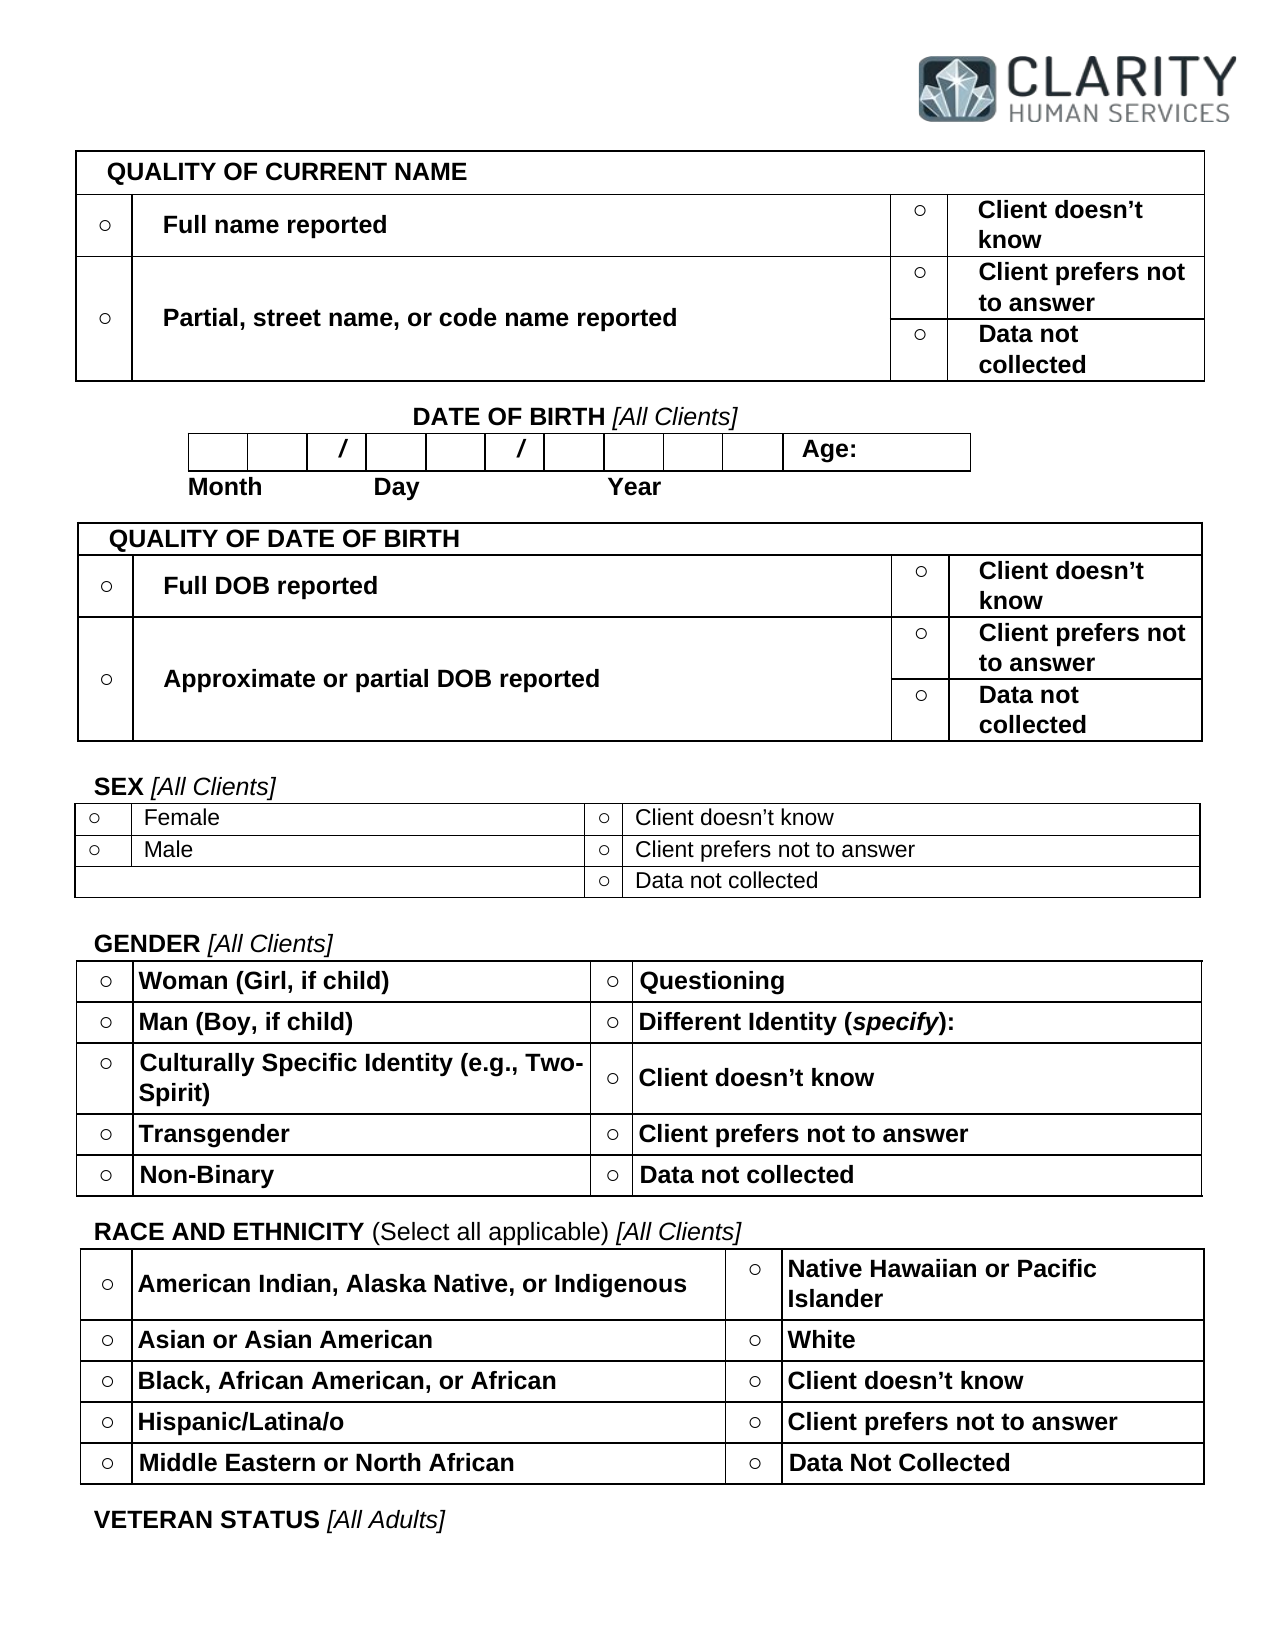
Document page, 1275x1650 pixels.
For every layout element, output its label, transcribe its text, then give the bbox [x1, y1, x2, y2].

table_cell Approximate or partial DOB reported [134, 618, 891, 740]
table_cell Client prefers not to answer [623, 836, 1199, 866]
table_header Female [132, 804, 584, 834]
table_header ­ / [308, 434, 365, 470]
table_header QUALITY OF DATE OF BIRTH [79, 524, 1201, 554]
table_header [248, 434, 306, 470]
table_cell ○ [81, 1403, 131, 1442]
table_cell Man (Boy, if child) [134, 1003, 590, 1042]
table_header [367, 434, 425, 470]
table_cell Client doesn’t know [948, 195, 1204, 256]
table_cell ○ [77, 1115, 132, 1154]
table_header ○ [591, 962, 632, 1001]
table_cell White [783, 1321, 1203, 1360]
table_cell ○ [81, 1321, 131, 1360]
table_cell Middle Eastern or North African [133, 1444, 725, 1483]
table_cell ○ [79, 618, 132, 740]
table_cell Male [132, 836, 584, 866]
table_cell Client doesn’t know [783, 1362, 1203, 1401]
table_cell ○ [585, 836, 622, 866]
table_cell ○ [892, 618, 948, 678]
table_cell Data not collected [948, 320, 1204, 380]
table_cell ○ [726, 1321, 781, 1360]
table_cell Partial, street name, or code name reported [133, 257, 890, 380]
table_header [723, 434, 782, 470]
table_cell ○ [77, 1044, 132, 1113]
table_cell ○ [591, 1003, 632, 1042]
table_header Questioning [633, 962, 1201, 1001]
table_cell ○ [585, 867, 622, 897]
table_header ○ [585, 804, 622, 834]
table_header Age: [784, 434, 970, 470]
table_header [664, 434, 722, 470]
table_cell QUALITY OF CURRENT NAME [77, 152, 1204, 194]
table_cell [76, 867, 584, 897]
table_header American Indian, Alaska Native, or Indigenous [133, 1250, 725, 1319]
table_header ○ [81, 1250, 131, 1319]
table_cell Client prefers not to answer [948, 257, 1204, 318]
table_cell Hispanic/Latina/o [133, 1403, 725, 1442]
table_cell ○ [76, 836, 131, 866]
table_cell Client prefers not to answer [633, 1115, 1201, 1154]
table_cell Data Not Collected [783, 1444, 1203, 1483]
table_header [189, 434, 247, 470]
table_cell Culturally Specific Identity (e.g., Two-Spirit) [134, 1044, 590, 1113]
table_cell ○ [77, 195, 131, 256]
table_header ○ [726, 1250, 781, 1319]
table_header Client doesn’t know [623, 804, 1199, 834]
table_cell Data not collected [623, 867, 1199, 897]
text VETERAN STATUS​ ​[All Adults] [94, 1505, 1087, 1534]
table_cell Full DOB reported [134, 556, 891, 616]
text DATE OF BIRTH​ ​[All Clients] [412, 402, 1087, 431]
table_cell ○ [77, 257, 131, 380]
table_cell ○ [591, 1044, 632, 1113]
table_cell Client doesn’t know [950, 556, 1201, 616]
table_cell Full name reported [133, 195, 890, 256]
table_cell ○ [891, 257, 947, 318]
table_cell Client doesn’t know [633, 1044, 1201, 1113]
table_cell ○ [77, 1003, 132, 1042]
table_cell Asian or Asian American [133, 1321, 725, 1360]
table_cell Data not collected [950, 680, 1201, 740]
table_cell Client prefers not to answer [783, 1403, 1203, 1442]
table_cell ○ [591, 1115, 632, 1154]
table_cell ○ [726, 1403, 781, 1442]
table_header ­ / [486, 434, 543, 470]
picture [918, 56, 1237, 122]
table_cell ○ [79, 556, 132, 616]
table_cell ○ [81, 1444, 131, 1483]
table_cell ○ [726, 1362, 781, 1401]
table_cell ○ [81, 1362, 131, 1401]
text GENDER​ ​[All Clients] [94, 929, 1087, 958]
table_header ○ [77, 962, 132, 1001]
text RACE AND ETHNICITY ​(Select all applicable) ​[All Clients] [94, 1217, 1087, 1246]
table_cell ○ [891, 195, 947, 256]
table_header [427, 434, 484, 470]
table_cell Client prefers not to answer [950, 618, 1201, 678]
table_header Native Hawaiian or Pacific Islander [783, 1250, 1203, 1319]
text Month Day Year [187, 471, 1087, 500]
table_cell ○ [77, 1156, 132, 1195]
table_header Woman (Girl, if child) [134, 962, 590, 1001]
table_cell Black, African American, or African [133, 1362, 725, 1401]
table_cell Different Identity (specify): [633, 1003, 1201, 1042]
table_cell Non-Binary [134, 1156, 590, 1195]
table_cell Transgender [134, 1115, 590, 1154]
table_cell Data not collected [633, 1156, 1201, 1195]
table_cell ○ [892, 680, 948, 740]
table_header [605, 434, 663, 470]
text SEX [All Clients] [94, 772, 1087, 801]
table_cell ○ [726, 1444, 781, 1483]
table_cell ○ [892, 556, 948, 616]
table_cell ○ [891, 320, 947, 380]
table_header ○ [76, 804, 131, 834]
table_header [545, 434, 603, 470]
table_cell ○ [591, 1156, 632, 1195]
